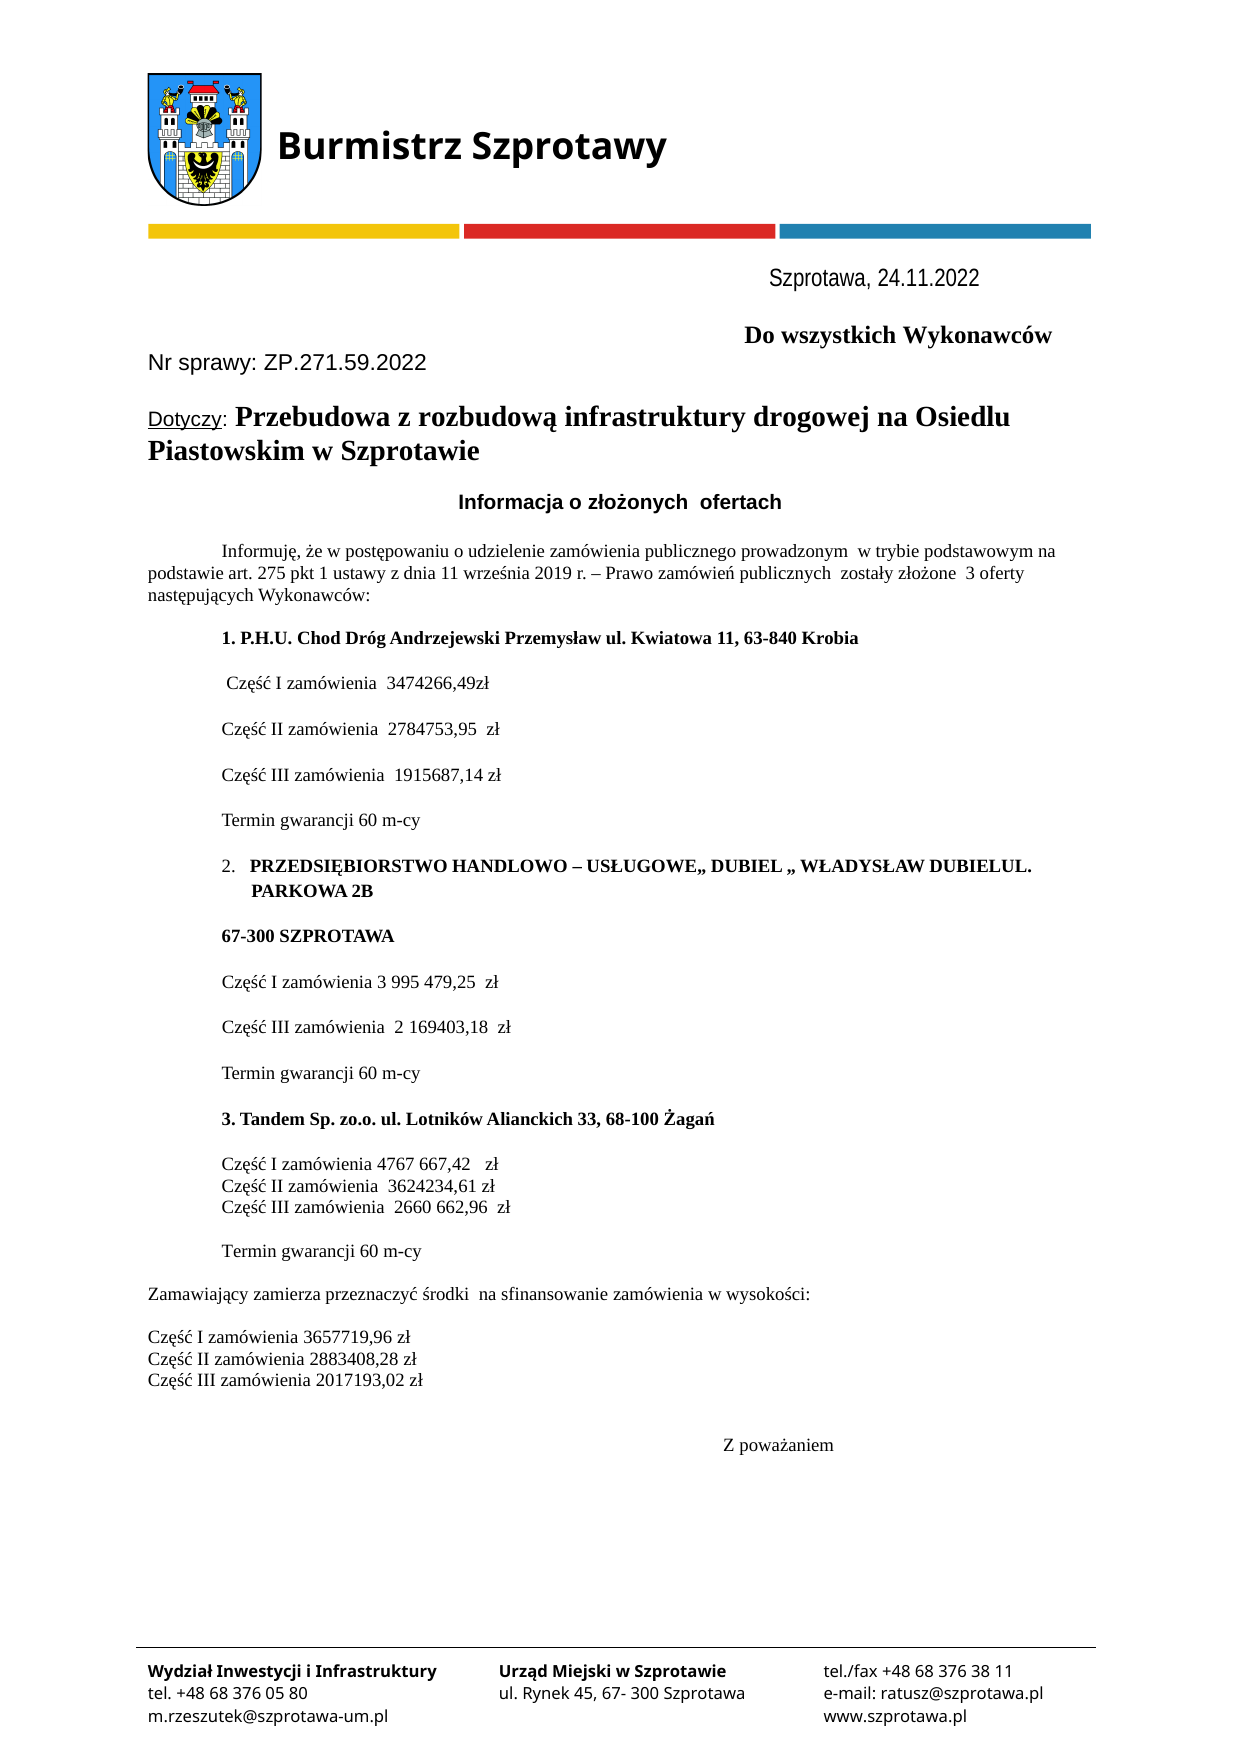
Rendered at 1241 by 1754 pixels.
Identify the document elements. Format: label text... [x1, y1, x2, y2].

text Część II zamówienia 2883408,28 zł [148, 1347, 1092, 1369]
text Termin gwarancji 60 m-cy [148, 1239, 1092, 1261]
text Część III zamówienia 2 169403,18 zł [148, 1016, 1092, 1038]
picture [147, 73, 262, 206]
text Szprotawa, <el:data>24.11.2022</el:data> [664, 263, 1092, 291]
text Część I zamówienia 4767 667,42 zł [148, 1153, 1092, 1175]
text Część III zamówienia 2660 662,96 zł [148, 1196, 1092, 1218]
text Część I zamówienia 3474266,49zł [148, 672, 1092, 694]
text Nr sprawy: <el:nr_sprawy>ZP.271.59.2022 [148, 349, 1092, 375]
text Informuję, że w postępowaniu o udzielenie zamówienia publicznego prowadzonym w trybie podstawowym na podstawie art. 275 pkt 1 ustawy z dnia 11 września 2019 r. – Prawo zamówień publicznych zostały złożone 3 oferty następujących Wykonawców: [148, 540, 1092, 605]
text Informacja o złożonych ofertach [148, 490, 1092, 514]
text Część III zamówienia 2017193,02 zł [148, 1369, 1092, 1391]
text Część III zamówienia 1915687,14 zł [148, 763, 1092, 785]
text 2. PRZEDSIĘBIORSTWO HANDLOWO – USŁUGOWE„ DUBIEL „ WŁADYSŁAW DUBIELUL. PARKOWA 2B [221, 855, 1092, 901]
text Część I zamówienia 3 995 479,25 zł [148, 971, 1092, 992]
text 67-300 SZPROTAWA [148, 925, 1092, 947]
text Termin gwarancji 60 m-cy [148, 1062, 1092, 1084]
text Do wszystkich Wykonawców [148, 320, 1092, 349]
text Dotyczy: Przebudowa z rozbudową infrastruktury drogowej na Osiedlu Piastowskim w Szprotawie [148, 399, 1092, 466]
text Część II zamówienia 2784753,95 zł [148, 718, 1092, 739]
text Zamawiający zamierza przeznaczyć środki na sfinansowanie zamówienia w wysokości: [148, 1283, 1092, 1304]
text Z poważaniem [148, 1434, 1092, 1455]
text Część I zamówienia 3657719,96 zł [148, 1326, 1092, 1347]
text 3. Tandem Sp. zo.o. ul. Lotników Alianckich 33, 68-100 Żagań [148, 1108, 1092, 1129]
text Część II zamówienia 3624234,61 zł [148, 1175, 1092, 1196]
text Termin gwarancji 60 m-cy [148, 809, 1092, 831]
text 1. P.H.U. Chod Dróg Andrzejewski Przemysław ul. Kwiatowa 11, 63-840 Krobia [148, 627, 1092, 648]
